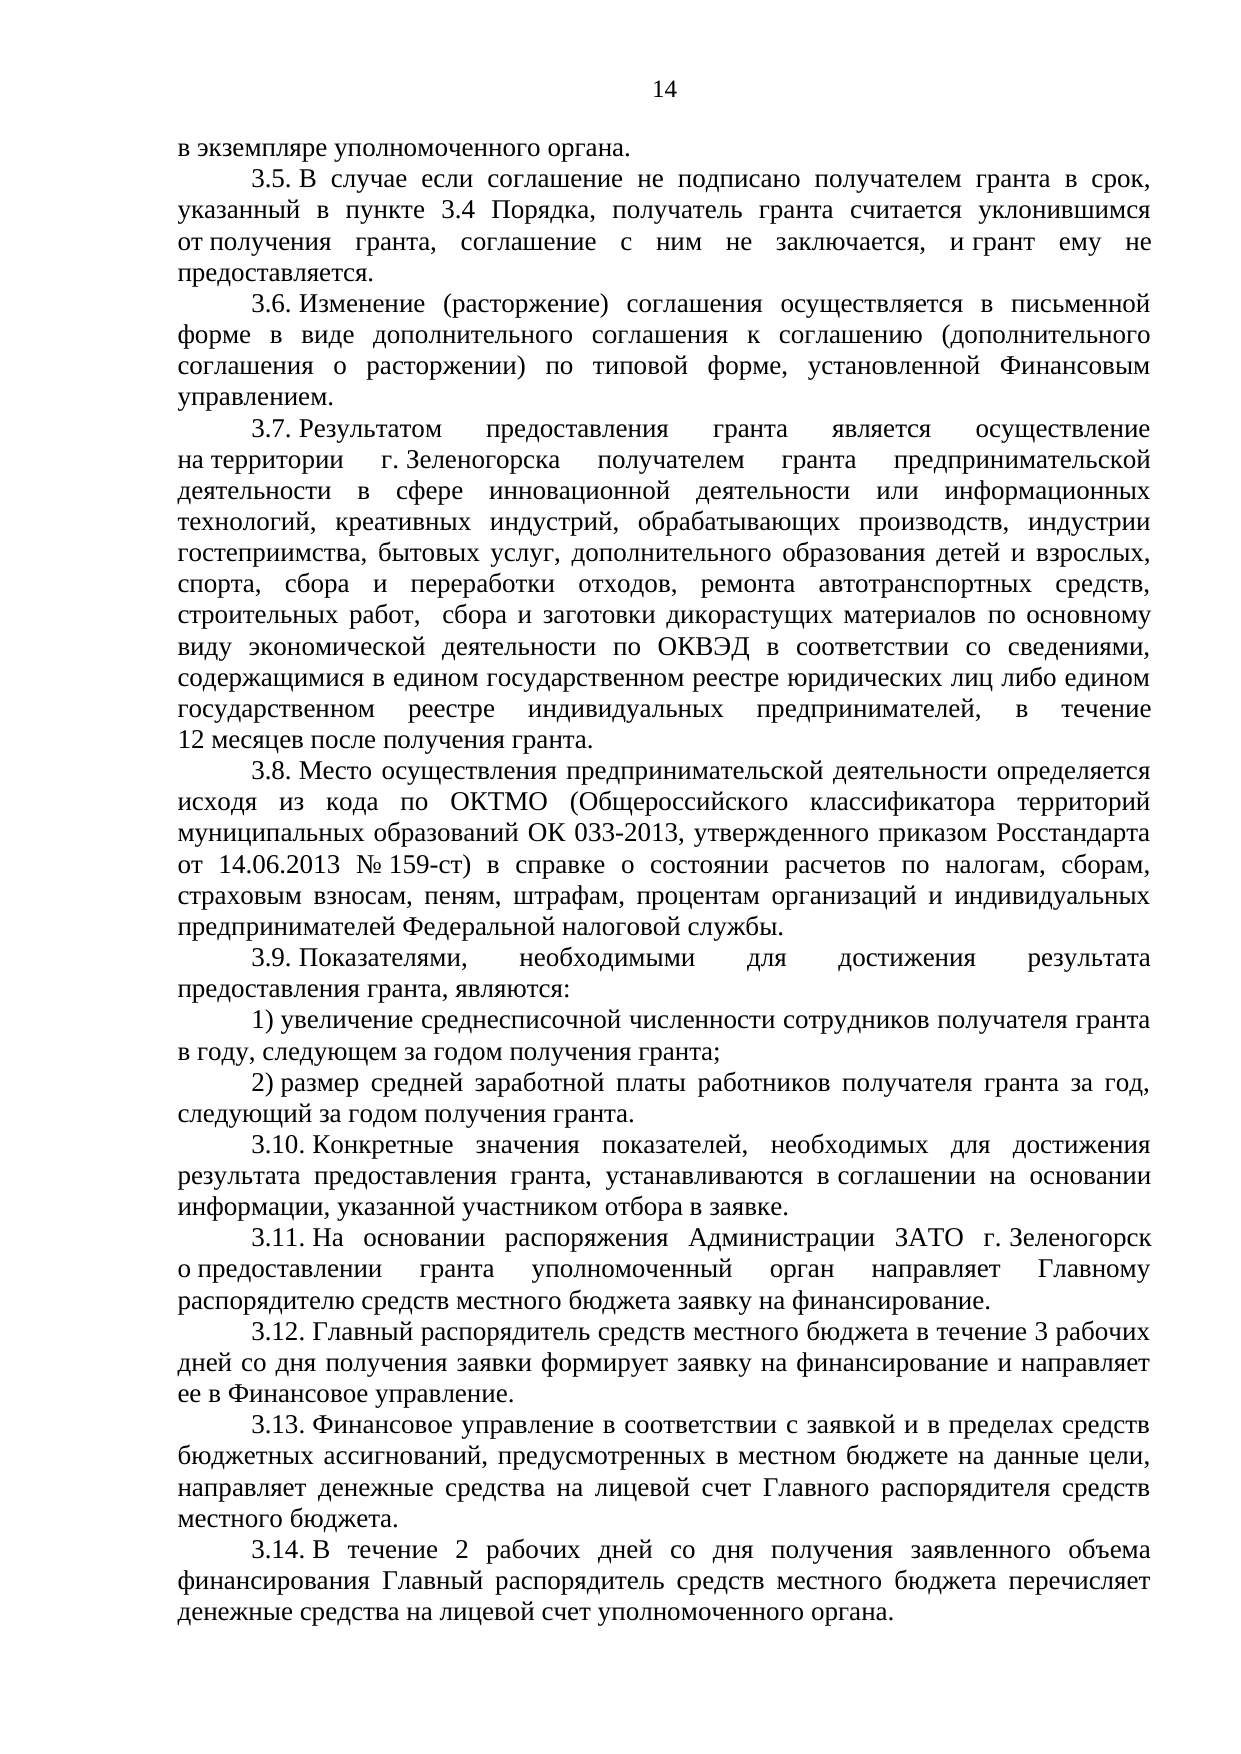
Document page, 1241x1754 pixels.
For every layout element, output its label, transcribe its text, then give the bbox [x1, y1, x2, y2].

text 3.12. Главный распорядитель средств местного бюджета в течение 3 рабочих дней со дня получения заявки формирует заявку на финансирование и направляет ее в Финансовое управление. [177, 1315, 1152, 1408]
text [177, 131, 1152, 162]
text 3.8. Место осуществления предпринимательской деятельности определяется исходя из кода по ОКТМО (Общероссийского классификатора территорий муниципальных образований ОК 033-2013, утвержденного приказом Росстандарта от 14.06.2013 № 159-ст) в справке о состоянии расчетов по налогам, сборам, страховым взносам, пеням, штрафам, процентам организаций и индивидуальных предпринимателей Федеральной налоговой службы. [177, 754, 1152, 941]
text 2) размер средней заработной платы работников получателя гранта за год, следующий за годом получения гранта. [177, 1066, 1152, 1128]
text 3.6. Изменение (расторжение) соглашения осуществляется в письменной форме в виде дополнительного соглашения к соглашению (дополнительного соглашения о расторжении) по типовой форме, установленной Финансовым управлением. [177, 287, 1152, 412]
text 3.11. На основании распоряжения Администрации ЗАТО г. Зеленогорск о предоставлении гранта уполномоченный орган направляет Главному распорядителю средств местного бюджета заявку на финансирование. [177, 1221, 1152, 1315]
text 3.14. В течение 2 рабочих дней со дня получения заявленного объема финансирования Главный распорядитель средств местного бюджета перечисляет денежные средства на лицевой счет уполномоченного органа. [177, 1533, 1152, 1626]
text 3.9. Показателями, необходимыми для достижения результата предоставления гранта, являются: [177, 941, 1152, 1003]
text 3.5. В случае если соглашение не подписано получателем гранта в срок, указанный в пункте 3.4 Порядка, получатель гранта считается уклонившимся от получения гранта, соглашение с ним не заключается, и грант ему не предоставляется. [177, 162, 1152, 287]
text 3.13. Финансовое управление в соответствии с заявкой и в пределах средств бюджетных ассигнований, предусмотренных в местном бюджете на данные цели, направляет денежные средства на лицевой счет Главного распорядителя средств местного бюджета. [177, 1408, 1152, 1533]
text 3.7. Результатом предоставления гранта является осуществление на территории г. Зеленогорска получателем гранта предпринимательской деятельности в сфере инновационной деятельности или информационных технологий, креативных индустрий, обрабатывающих производств, индустрии гостеприимства, бытовых услуг, дополнительного образования детей и взрослых, спорта, сбора и переработки отходов, ремонта автотранспортных средств, строительных работ, сбора и заготовки дикорастущих материалов по основному виду экономической деятельности по ОКВЭД в соответствии со сведениями, содержащимися в едином государственном реестре юридических лиц либо едином государственном реестре индивидуальных предпринимателей, в течение 12 месяцев после получения гранта. [177, 412, 1152, 754]
text 3.10. Конкретные значения показателей, необходимых для достижения результата предоставления гранта, устанавливаются в соглашении на основании информации, указанной участником отбора в заявке. [177, 1128, 1152, 1221]
text 1) увеличение среднесписочной численности сотрудников получателя гранта в году, следующем за годом получения гранта; [177, 1003, 1152, 1066]
